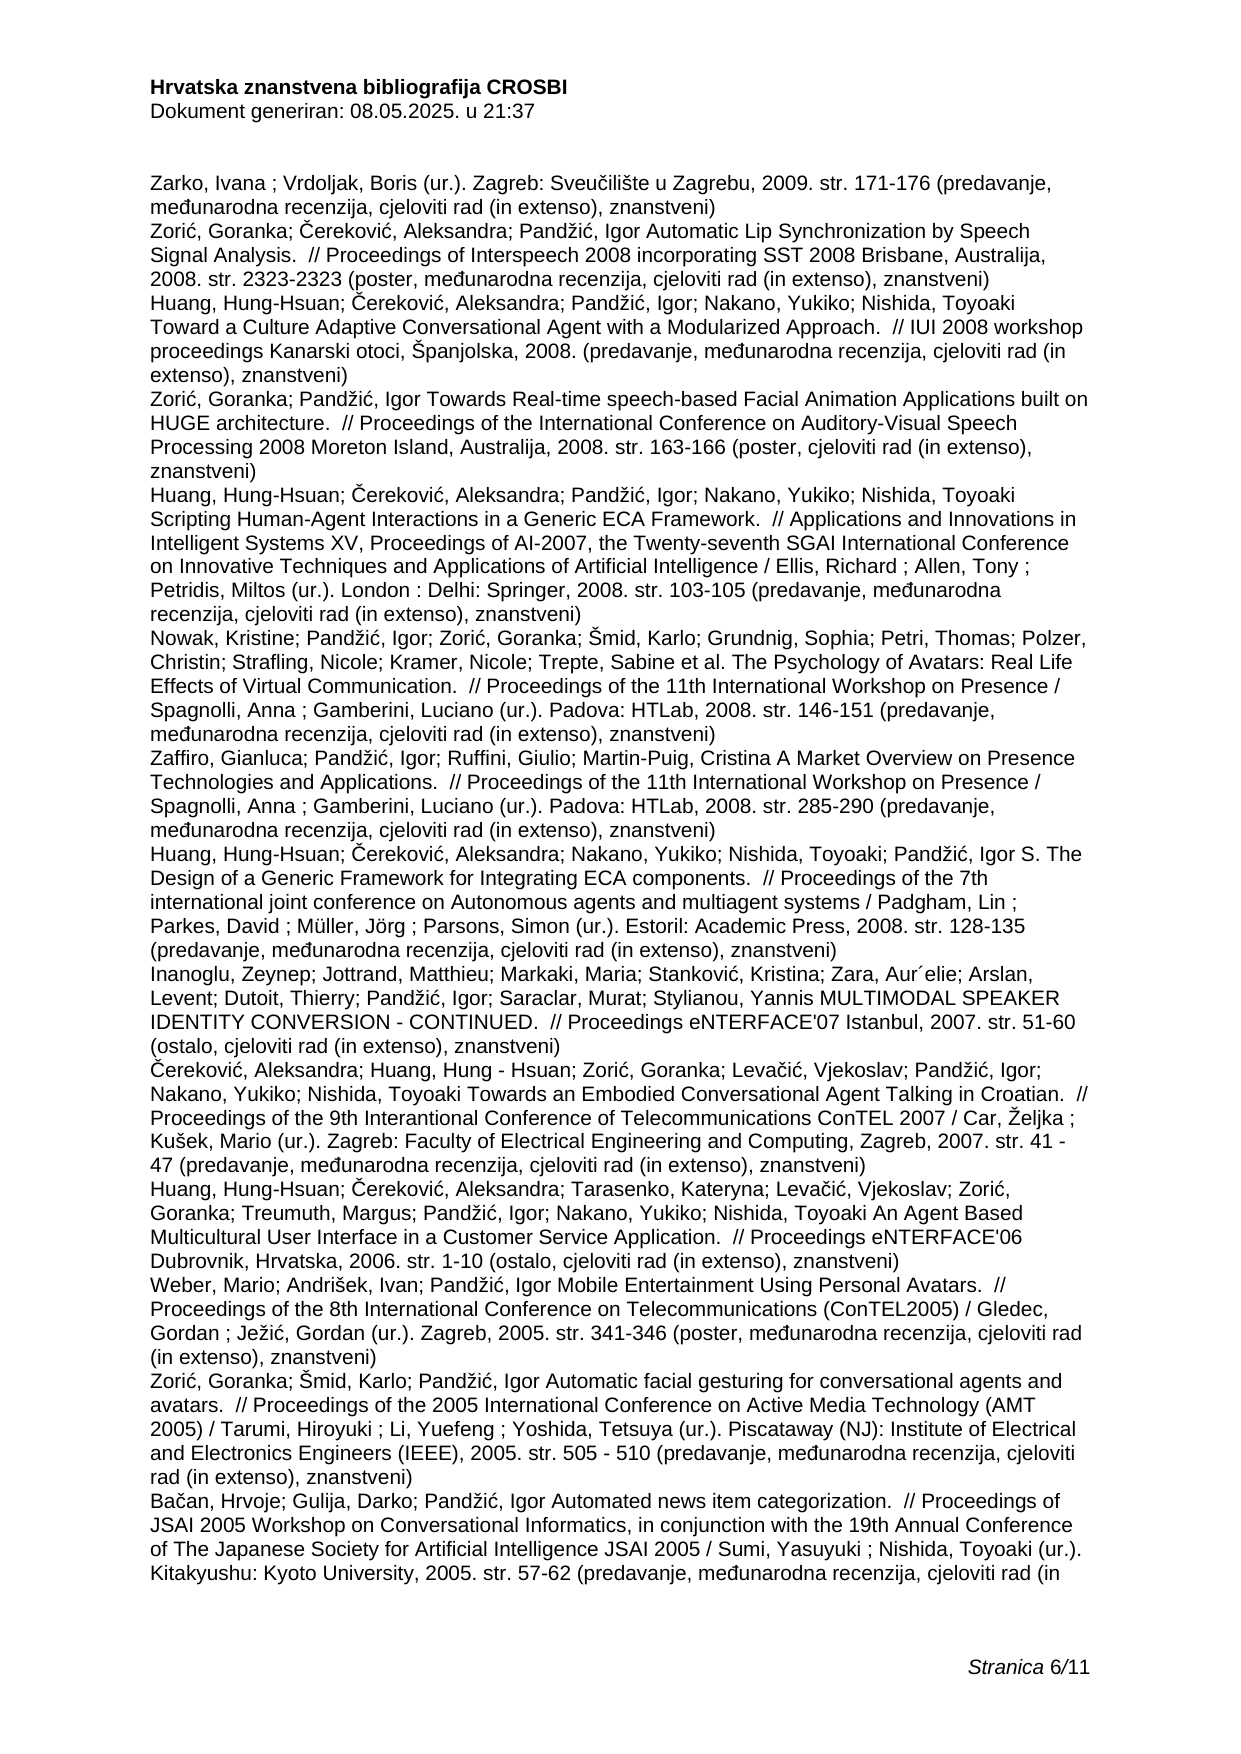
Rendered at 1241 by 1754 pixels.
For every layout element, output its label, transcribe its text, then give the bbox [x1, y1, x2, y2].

text Nowak, Kristine; Pandžić, Igor; Zorić, Goranka; Šmid, Karlo; Grundnig, Sophia; Petri, Thomas; Polzer, Christin; Strafling, Nicole; Kramer, Nicole; Trepte, Sabine et al. [150, 626, 1090, 746]
text Huang, Hung-Hsuan; Čereković, Aleksandra; Pandžić, Igor; Nakano, Yukiko; Nishida, Toyoaki [150, 482, 1090, 626]
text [150, 1489, 1090, 1584]
text Huang, Hung-Hsuan; Čereković, Aleksandra; Nakano, Yukiko; Nishida, Toyoaki; Pandžić, Igor S. [150, 842, 1090, 962]
text Zorić, Goranka; Čereković, Aleksandra; Pandžić, Igor [150, 219, 1090, 291]
text Weber, Mario; Andrišek, Ivan; Pandžić, Igor [150, 1273, 1090, 1369]
text Inanoglu, Zeynep; Jottrand, Matthieu; Markaki, Maria; Stanković, Kristina; Zara, Aur´elie; Arslan, Levent; Dutoit, Thierry; Pandžić, Igor; Saraclar, Murat; Stylianou, Yannis [150, 962, 1090, 1057]
text Huang, Hung-Hsuan; Čereković, Aleksandra; Tarasenko, Kateryna; Levačić, Vjekoslav; Zorić, Goranka; Treumuth, Margus; Pandžić, Igor; Nakano, Yukiko; Nishida, Toyoaki [150, 1177, 1090, 1273]
text Zaffiro, Gianluca; Pandžić, Igor; Ruffini, Giulio; Martin-Puig, Cristina [150, 746, 1090, 842]
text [150, 171, 1090, 219]
text Zorić, Goranka; Šmid, Karlo; Pandžić, Igor [150, 1369, 1090, 1489]
text Huang, Hung-Hsuan; Čereković, Aleksandra; Pandžić, Igor; Nakano, Yukiko; Nishida, Toyoaki [150, 291, 1090, 387]
text Čereković, Aleksandra; Huang, Hung - Hsuan; Zorić, Goranka; Levačić, Vjekoslav; Pandžić, Igor; Nakano, Yukiko; Nishida, Toyoaki [150, 1057, 1090, 1177]
text Zorić, Goranka; Pandžić, Igor [150, 387, 1090, 482]
